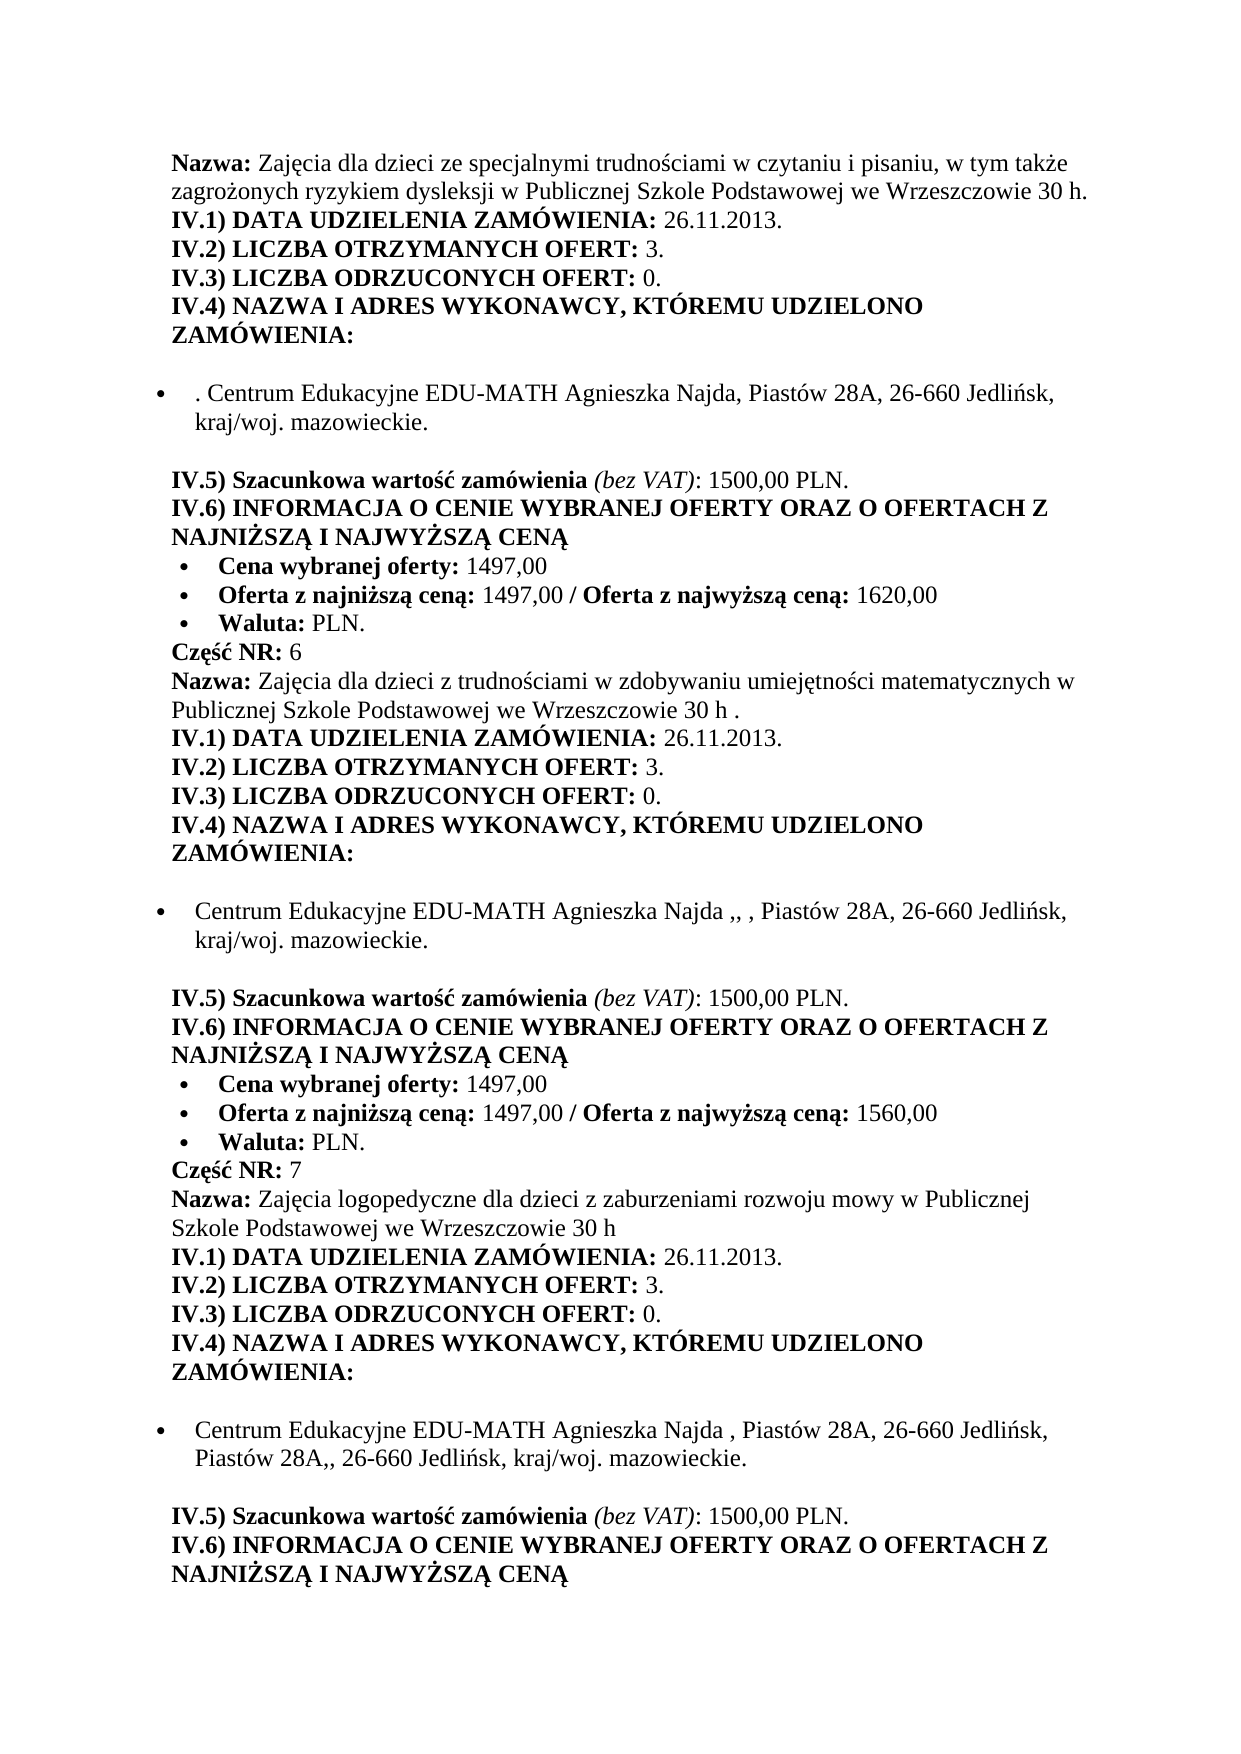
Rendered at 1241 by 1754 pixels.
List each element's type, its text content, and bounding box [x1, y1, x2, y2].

text Nazwa: Zajęcia dla dzieci ze specjalnymi trudnościami w czytaniu i pisaniu, w tym także zagrożonych ryzykiem dysleksji w Publicznej Szkole Podstawowej we Wrzeszczowie 30 h. [171, 148, 1093, 205]
text IV.6) INFORMACJA O CENIE WYBRANEJ OFERTY ORAZ O OFERTACH Z NAJNIŻSZĄ I NAJWYŻSZĄ CENĄ [171, 493, 1093, 551]
list Centrum Edukacyjne EDU-MATH Agnieszka Najda ,, , Piastów 28A, 26-660 Jedlińsk, kraj/woj. mazowieckie. [157, 896, 1093, 954]
text Nazwa: Zajęcia dla dzieci z trudnościami w zdobywaniu umiejętności matematycznych w Publicznej Szkole Podstawowej we Wrzeszczowie 30 h . [171, 666, 1093, 723]
text IV.1) DATA UDZIELENIA ZAMÓWIENIA: 26.11.2013. [171, 205, 1093, 234]
list Cena wybranej oferty: 1497,00 [180, 551, 1093, 580]
text IV.1) DATA UDZIELENIA ZAMÓWIENIA: 26.11.2013. [171, 1242, 1093, 1271]
text IV.2) LICZBA OTRZYMANYCH OFERT: 3. [171, 1271, 1093, 1299]
text IV.1) DATA UDZIELENIA ZAMÓWIENIA: 26.11.2013. [171, 723, 1093, 752]
text IV.4) NAZWA I ADRES WYKONAWCY, KTÓREMU UDZIELONO ZAMÓWIENIA: [171, 810, 1093, 867]
text IV.3) LICZBA ODRZUCONYCH OFERT: 0. [171, 1299, 1093, 1328]
text Część NR: 6 [171, 637, 1093, 666]
list Oferta z najniższą ceną: 1497,00 / Oferta z najwyższą ceną: 1560,00 [180, 1098, 1093, 1127]
text IV.2) LICZBA OTRZYMANYCH OFERT: 3. [171, 234, 1093, 263]
text IV.5) Szacunkowa wartość zamówienia (bez VAT): 1500,00 PLN. [171, 983, 1093, 1012]
text Część NR: 7 [171, 1156, 1093, 1184]
text IV.3) LICZBA ODRZUCONYCH OFERT: 0. [171, 263, 1093, 291]
text Nazwa: Zajęcia logopedyczne dla dzieci z zaburzeniami rozwoju mowy w Publicznej Szkole Podstawowej we Wrzeszczowie 30 h [171, 1184, 1093, 1242]
list Waluta: PLN. [180, 608, 1093, 637]
text IV.4) NAZWA I ADRES WYKONAWCY, KTÓREMU UDZIELONO ZAMÓWIENIA: [171, 291, 1093, 349]
list . Centrum Edukacyjne EDU-MATH Agnieszka Najda, Piastów 28A, 26-660 Jedlińsk, kraj/woj. mazowieckie. [157, 378, 1093, 436]
text IV.3) LICZBA ODRZUCONYCH OFERT: 0. [171, 781, 1093, 810]
list Waluta: PLN. [180, 1127, 1093, 1156]
text IV.4) NAZWA I ADRES WYKONAWCY, KTÓREMU UDZIELONO ZAMÓWIENIA: [171, 1328, 1093, 1386]
list Oferta z najniższą ceną: 1497,00 / Oferta z najwyższą ceną: 1620,00 [180, 580, 1093, 608]
list Centrum Edukacyjne EDU-MATH Agnieszka Najda , Piastów 28A, 26-660 Jedlińsk, Piastów 28A,, 26-660 Jedlińsk, kraj/woj. mazowieckie. [157, 1415, 1093, 1472]
text IV.2) LICZBA OTRZYMANYCH OFERT: 3. [171, 752, 1093, 781]
list Cena wybranej oferty: 1497,00 [180, 1069, 1093, 1098]
text IV.5) Szacunkowa wartość zamówienia (bez VAT): 1500,00 PLN. [171, 465, 1093, 493]
text IV.5) Szacunkowa wartość zamówienia (bez VAT): 1500,00 PLN. [171, 1501, 1093, 1530]
text IV.6) INFORMACJA O CENIE WYBRANEJ OFERTY ORAZ O OFERTACH Z NAJNIŻSZĄ I NAJWYŻSZĄ CENĄ [171, 1530, 1093, 1588]
text IV.6) INFORMACJA O CENIE WYBRANEJ OFERTY ORAZ O OFERTACH Z NAJNIŻSZĄ I NAJWYŻSZĄ CENĄ [171, 1012, 1093, 1069]
